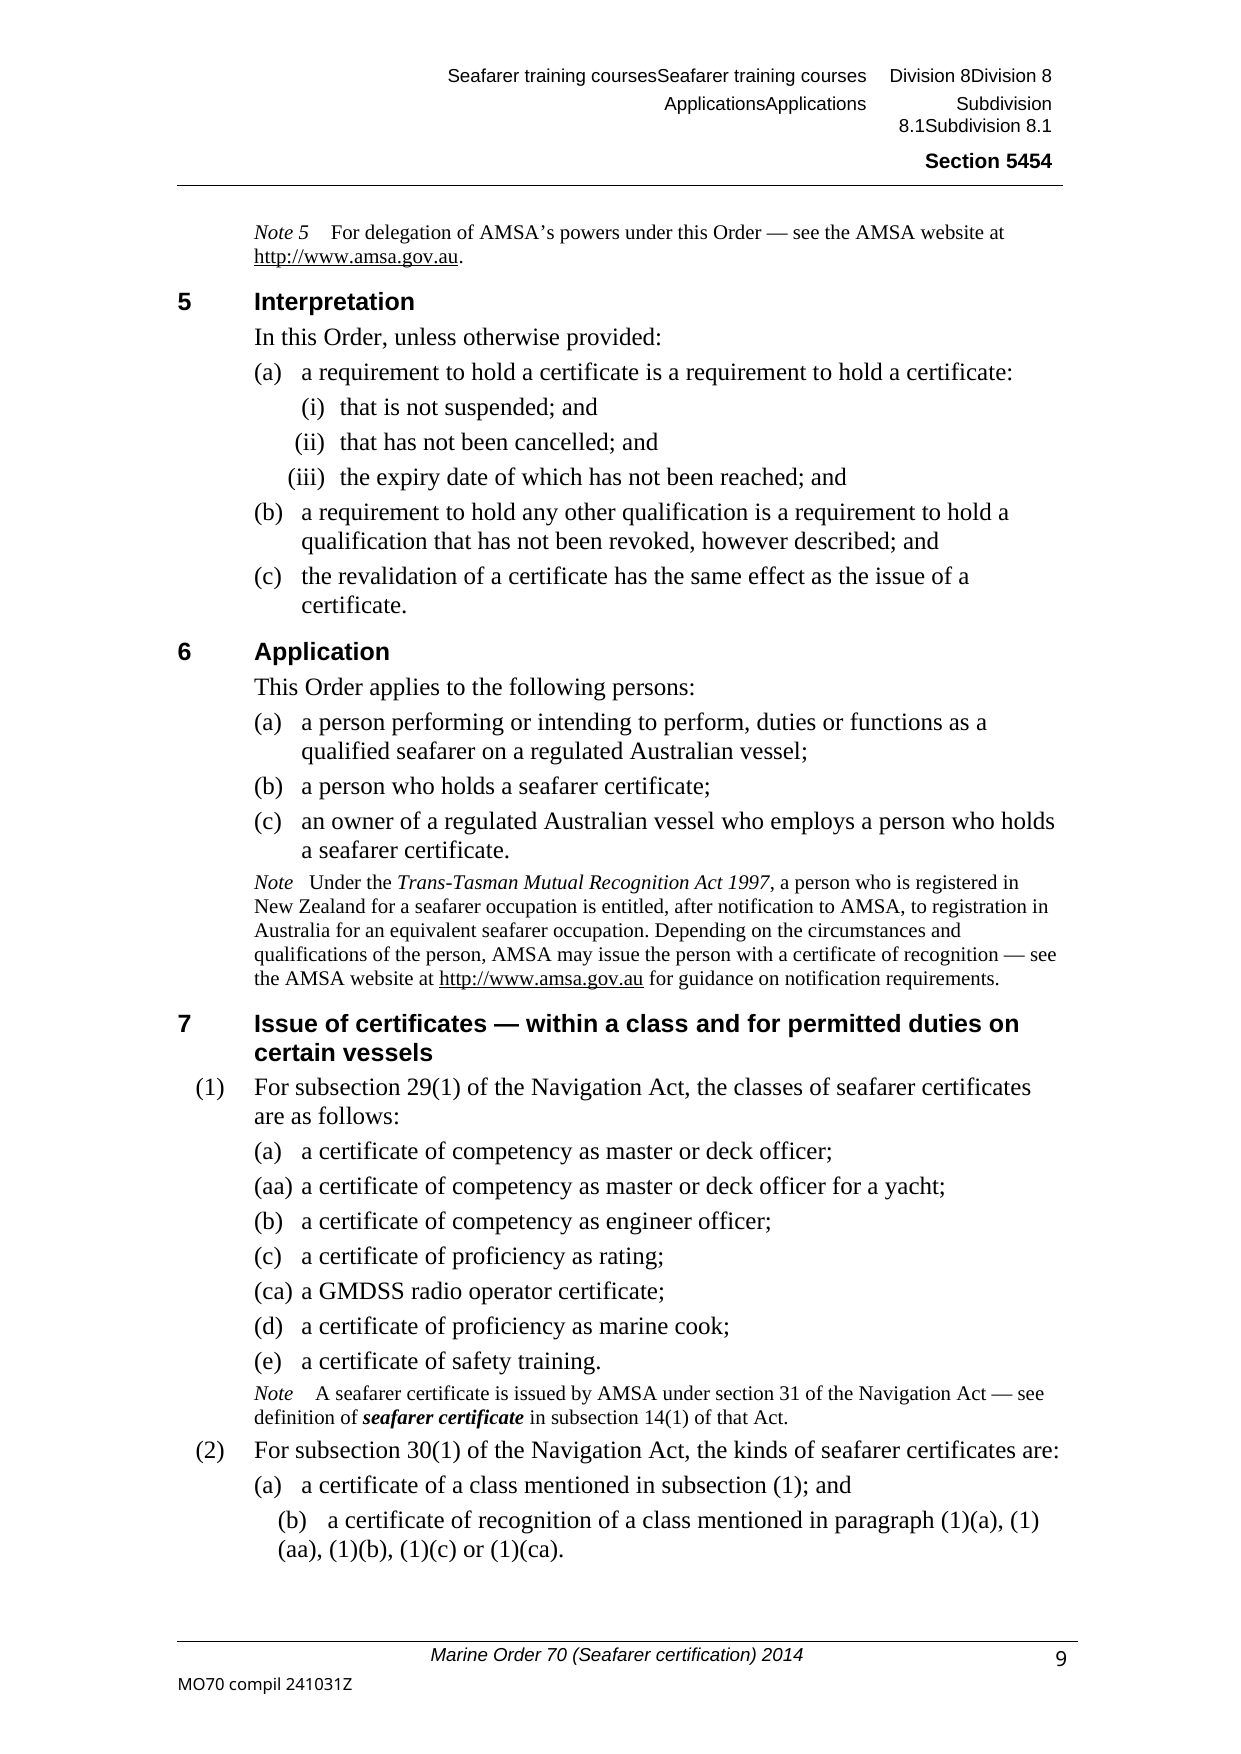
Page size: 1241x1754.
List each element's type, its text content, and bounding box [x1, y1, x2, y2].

text (d) a certificate of proficiency as marine cook; [254, 1311, 1063, 1340]
text (b) a requirement to hold any other qualification is a requirement to hold a qualification that has not been revoked, however described; and [254, 497, 1063, 555]
text (c) an owner of a regulated Australian vessel who employs a person who holds a seafarer certificate. [254, 806, 1063, 863]
subtitle 6 Application [177, 637, 1063, 666]
text (a) a requirement to hold a certificate is a requirement to hold a certificate: [254, 357, 1063, 386]
subtitle 5 Interpretation [177, 287, 1063, 316]
text (b) a certificate of competency as engineer officer; [254, 1206, 1063, 1235]
text (2) For subsection 30(1) of the Navigation Act, the kinds of seafarer certificates are: [148, 1436, 1063, 1464]
text (ca) a GMDSS radio operator certificate; [254, 1276, 1063, 1305]
text (ii) that has not been cancelled; and [224, 427, 1063, 456]
text (a) a certificate of a class mentioned in subsection (1); and [254, 1471, 1063, 1499]
text (iii) the expiry date of which has not been reached; and [224, 462, 1063, 491]
text Note 5 For delegation of AMSA’s powers under this Order — see the AMSA website at http://www.amsa.gov.au. [254, 220, 1063, 268]
subtitle 7 Issue of certificates — within a class and for permitted duties on certain vessels [177, 1009, 1063, 1066]
text (a) a certificate of competency as master or deck officer; [254, 1136, 1063, 1165]
text (e) a certificate of safety training. [254, 1346, 1063, 1375]
text (i) that is not suspended; and [224, 392, 1063, 421]
text (c) the revalidation of a certificate has the same effect as the issue of a certificate. [254, 561, 1063, 618]
text In this Order, unless otherwise provided: [148, 322, 1063, 351]
text (a) a person performing or intending to perform, duties or functions as a qualified seafarer on a regulated Australian vessel; [254, 707, 1063, 765]
text (1) For subsection 29(1) of the Navigation Act, the classes of seafarer certificates are as follows: [148, 1072, 1063, 1130]
text Note Under the Trans-Tasman Mutual Recognition Act 1997, a person who is registered in New Zealand for a seafarer occupation is entitled, after notification to AMSA, to registration in Australia for an equivalent seafarer occupation. Depending on the circumstances and qualifications of the person, AMSA may issue the person with a certificate of recognition — see the AMSA website at http://www.amsa.gov.au for guidance on notification requirements. [254, 870, 1063, 990]
text Note A seafarer certificate is issued by AMSA under section 31 of the Navigation Act — see definition of seafarer certificate in subsection 14(1) of that Act. [254, 1381, 1063, 1429]
text This Order applies to the following persons: [148, 672, 1063, 701]
text (c) a certificate of proficiency as rating; [254, 1241, 1063, 1270]
text (b) a person who holds a seafarer certificate; [254, 771, 1063, 800]
text (aa) a certificate of competency as master or deck officer for a yacht; [254, 1171, 1063, 1200]
text (b) a certificate of recognition of a class mentioned in paragraph (1)(a), (1)(aa), (1)(b), (1)(c) or (1)(ca). [278, 1506, 1063, 1563]
